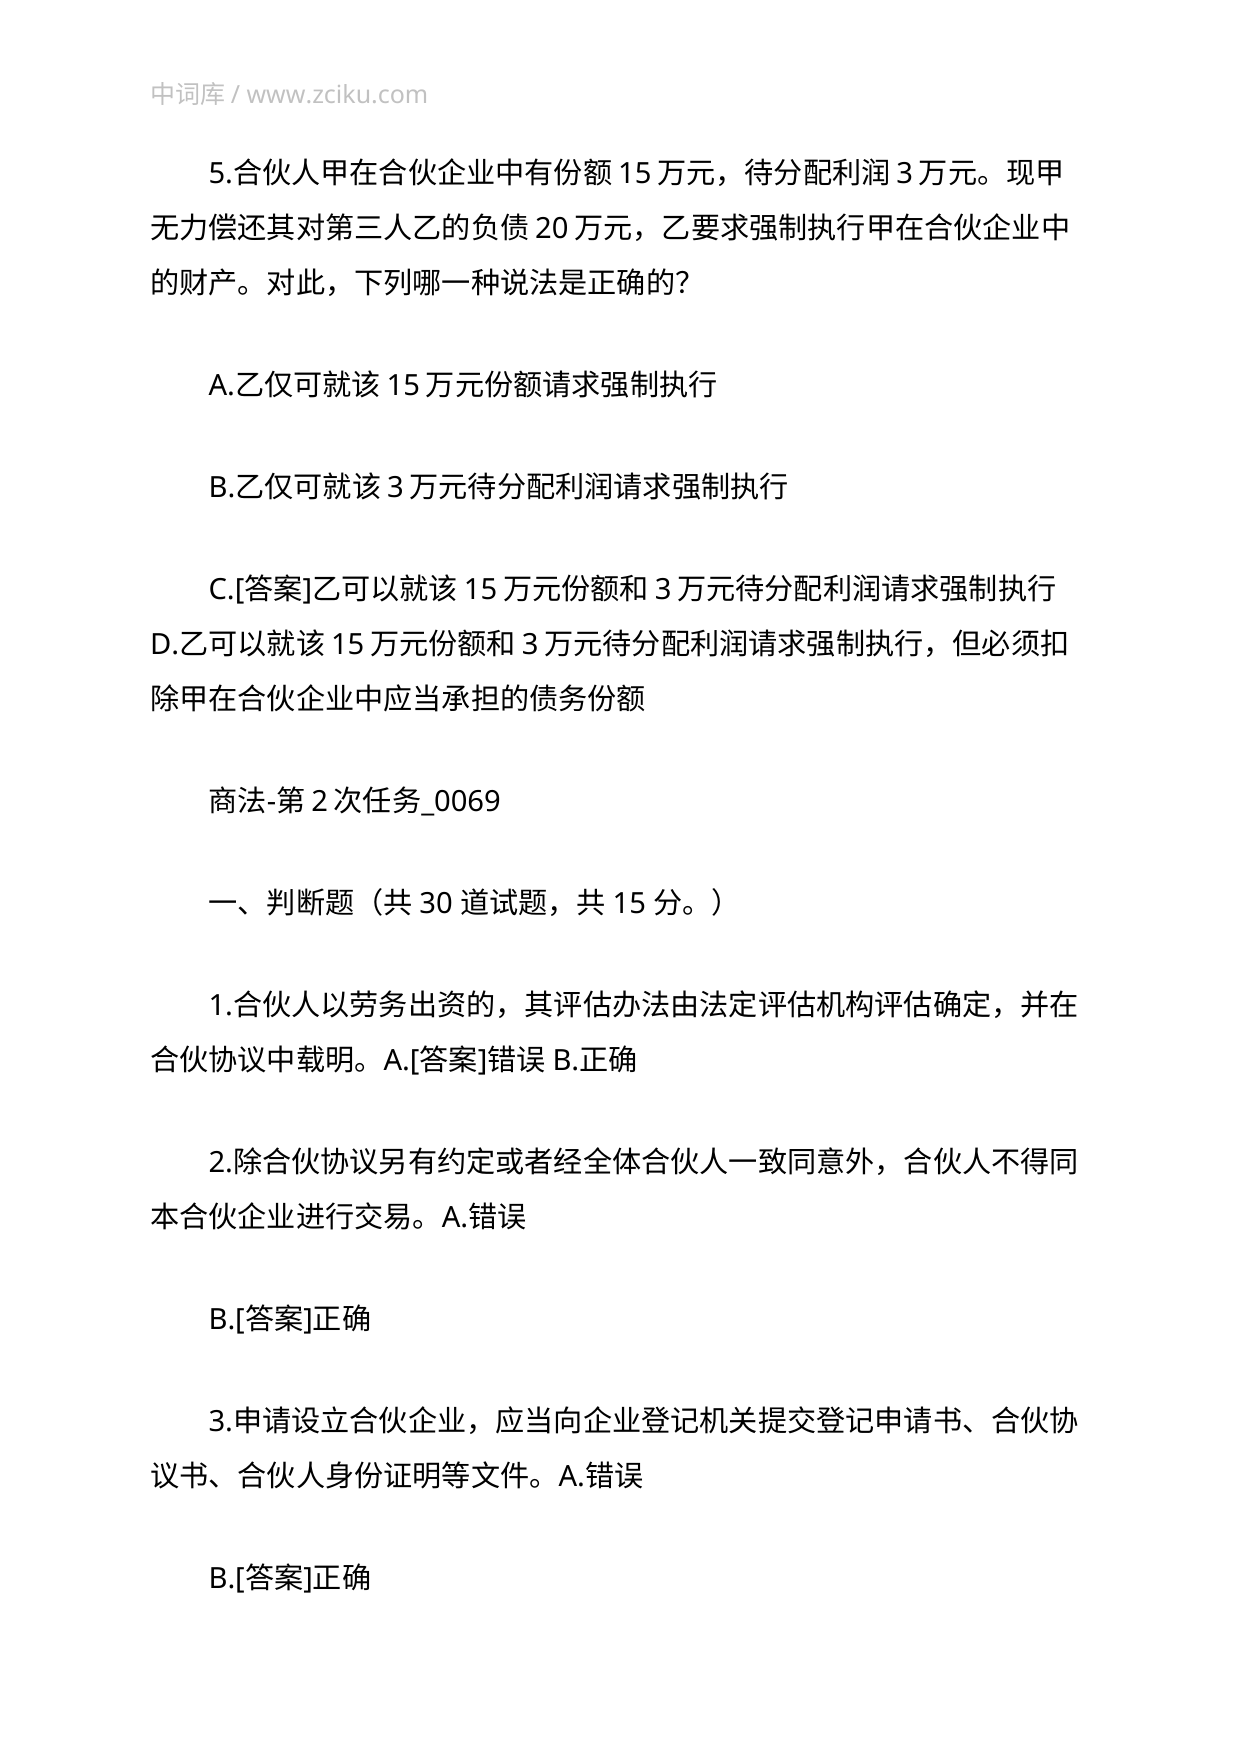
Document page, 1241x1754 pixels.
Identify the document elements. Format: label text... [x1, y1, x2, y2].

text B.[答案]正确 [150, 1295, 1090, 1338]
text 商法-第2次任务_0069 [150, 777, 1090, 820]
text A.乙仅可就该15万元份额请求强制执行 [150, 362, 1090, 404]
text B.乙仅可就该3万元待分配利润请求强制执行 [150, 464, 1090, 506]
text 3.申请设立合伙企业，应当向企业登记机关提交登记申请书、合伙协议书、合伙人身份证明等文件。A.错误 [150, 1397, 1090, 1495]
text B.[答案]正确 [150, 1554, 1090, 1597]
text 5.合伙人甲在合伙企业中有份额15万元，待分配利润3万元。现甲无力偿还其对第三人乙的负债20万元，乙要求强制执行甲在合伙企业中的财产。对此，下列哪一种说法是正确的？ [150, 150, 1090, 302]
text 2.除合伙协议另有约定或者经全体合伙人一致同意外，合伙人不得同本合伙企业进行交易。A.错误 [150, 1138, 1090, 1236]
text C.[答案]乙可以就该15万元份额和3万元待分配利润请求强制执行 D.乙可以就该15万元份额和3万元待分配利润请求强制执行，但必须扣除甲在合伙企业中应当承担的债务份额 [150, 566, 1090, 718]
text 1.合伙人以劳务出资的，其评估办法由法定评估机构评估确定，并在合伙协议中载明。A.[答案]错误 B.正确 [150, 981, 1090, 1079]
text 一、判断题（共 30 道试题，共 15 分。） [150, 879, 1090, 922]
